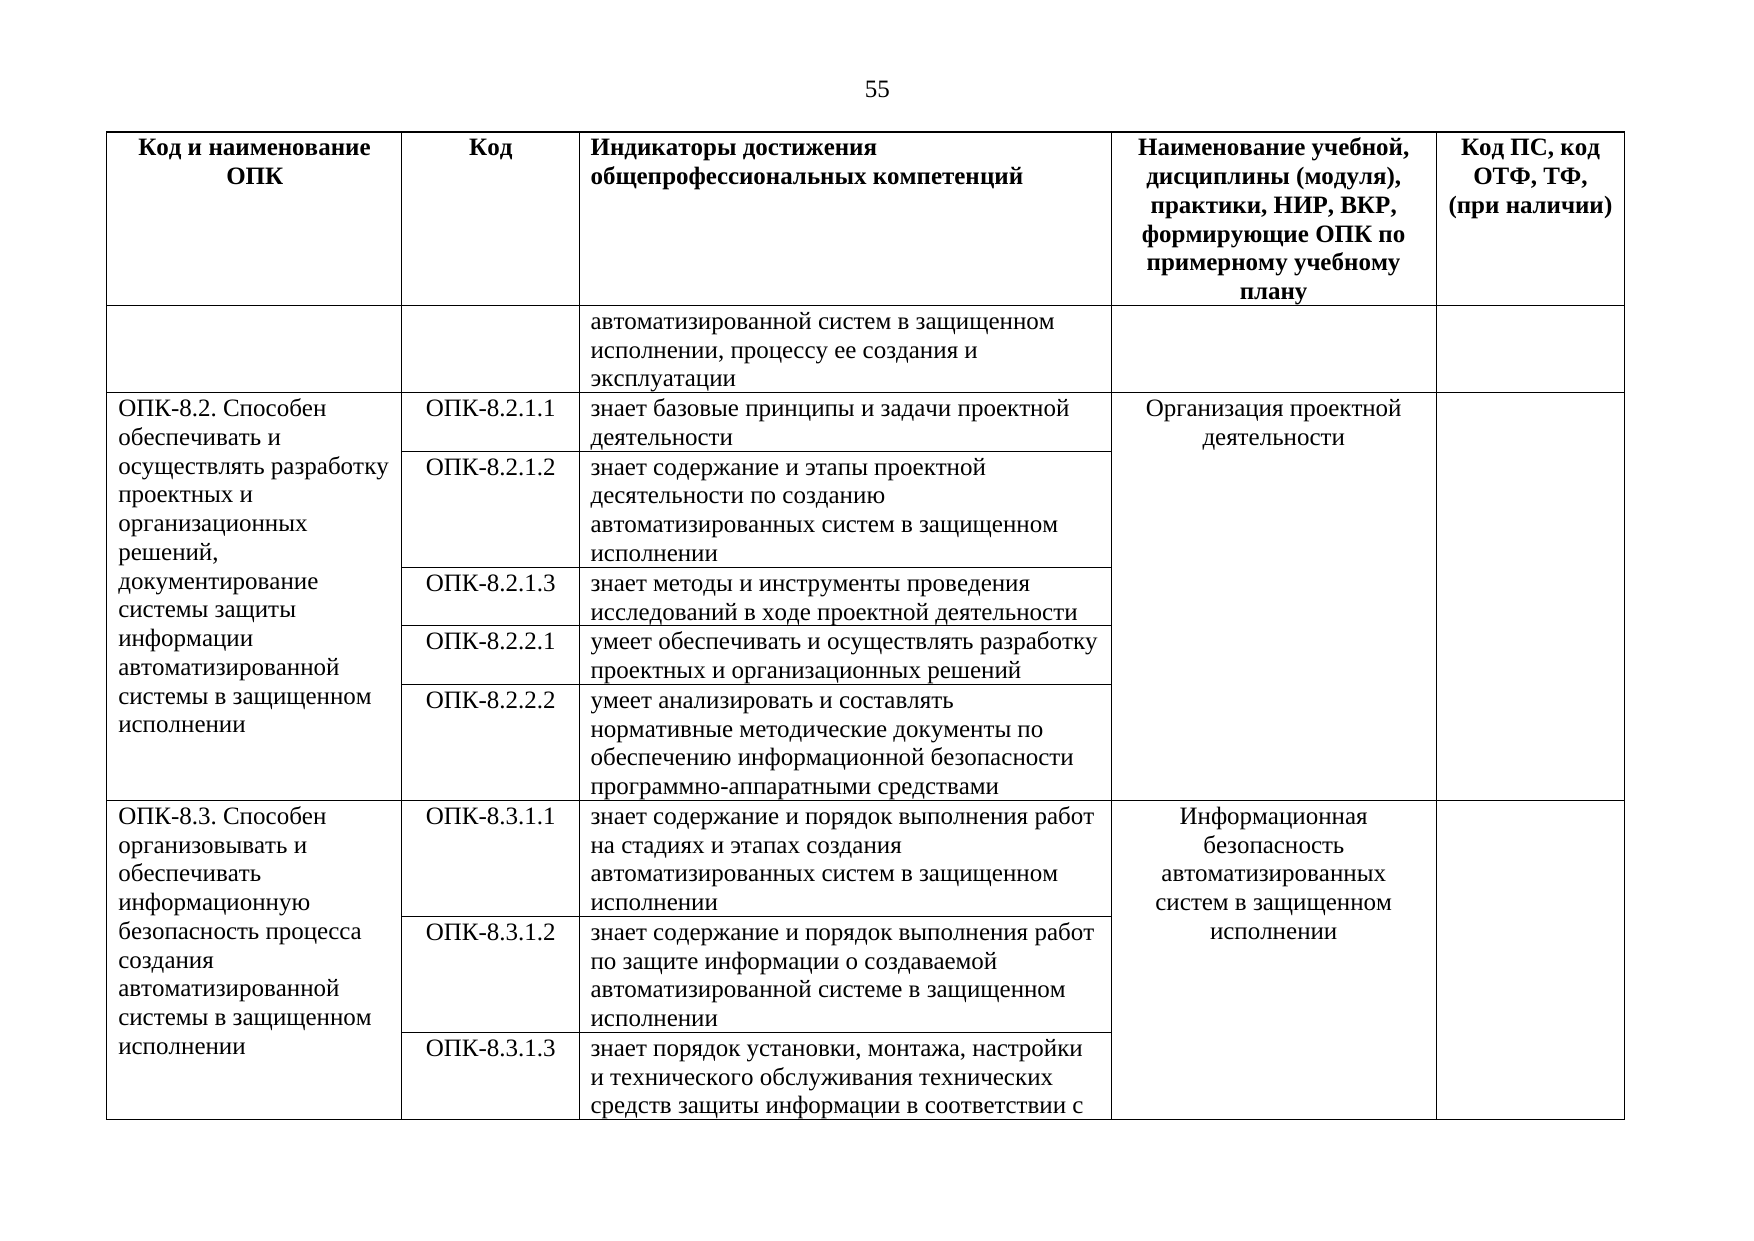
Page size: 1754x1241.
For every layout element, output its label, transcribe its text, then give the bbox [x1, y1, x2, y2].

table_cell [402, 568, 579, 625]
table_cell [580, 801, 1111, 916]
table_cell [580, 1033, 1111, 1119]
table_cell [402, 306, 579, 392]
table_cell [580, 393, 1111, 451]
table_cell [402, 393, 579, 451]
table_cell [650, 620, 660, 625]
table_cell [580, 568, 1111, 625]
table_header Код [402, 133, 579, 305]
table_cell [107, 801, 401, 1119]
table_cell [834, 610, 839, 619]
table_header Индикаторы достижения общепрофессиональных компетенций [580, 133, 1111, 305]
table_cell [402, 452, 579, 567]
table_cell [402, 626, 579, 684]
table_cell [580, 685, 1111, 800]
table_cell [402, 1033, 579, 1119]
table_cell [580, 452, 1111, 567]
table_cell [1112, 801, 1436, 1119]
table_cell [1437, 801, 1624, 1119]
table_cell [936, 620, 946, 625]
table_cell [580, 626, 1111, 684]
table_header Код и наименование ОПК [107, 133, 401, 305]
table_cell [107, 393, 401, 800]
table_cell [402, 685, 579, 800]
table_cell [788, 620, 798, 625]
table_header Наименование учебной, дисциплины (модуля), практики, НИР, ВКР, формирующие ОПК по примерному учебному плану [1112, 133, 1436, 305]
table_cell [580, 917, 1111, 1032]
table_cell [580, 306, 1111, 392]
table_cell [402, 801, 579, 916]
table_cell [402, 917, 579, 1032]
table_header Код ПС, код ОТФ, ТФ, (при наличии) [1437, 133, 1624, 305]
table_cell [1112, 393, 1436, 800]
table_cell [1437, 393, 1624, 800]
